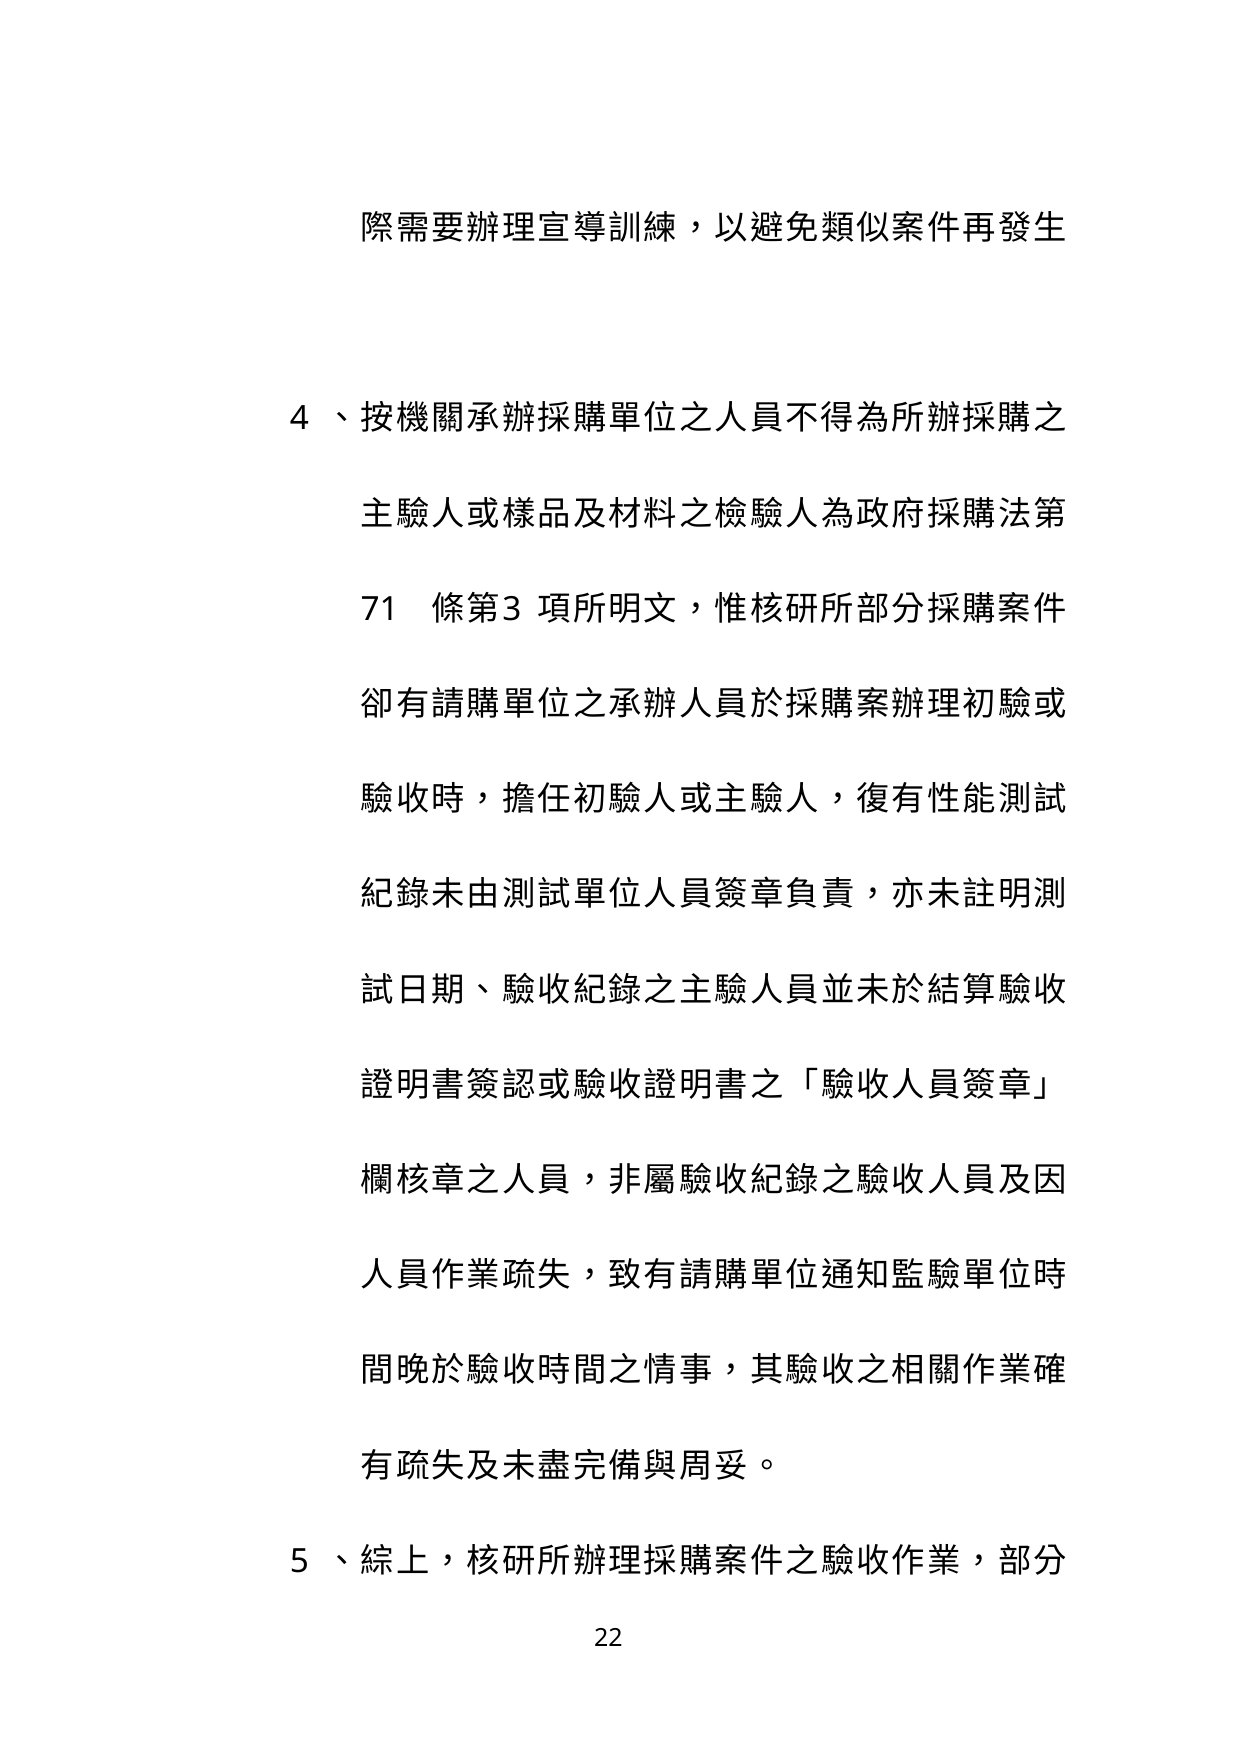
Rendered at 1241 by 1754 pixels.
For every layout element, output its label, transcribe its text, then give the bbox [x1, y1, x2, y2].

subtitle 按機關承辦採購單位之人員不得為所辦採購之主驗人或樣品及材料之檢驗人為政府採購法第71條第3項所明文，惟核研所部分採購案件卻有請購單位之承辦人員於採購案辦理初驗或驗收時，擔任初驗人或主驗人，復有性能測試紀錄未由測試單位人員簽章負責，亦未註明測試日期、驗收紀錄之主驗人員並未於結算驗收證明書簽認或驗收證明書之「驗收人員簽章」欄核章之人員，非屬驗收紀錄之驗收人員及因人員作業疏失，致有請購單位通知監驗單位時間晚於驗收時間之情事，其驗收之相關作業確有疏失及未盡完備與周妥。 [272, 368, 1069, 1510]
